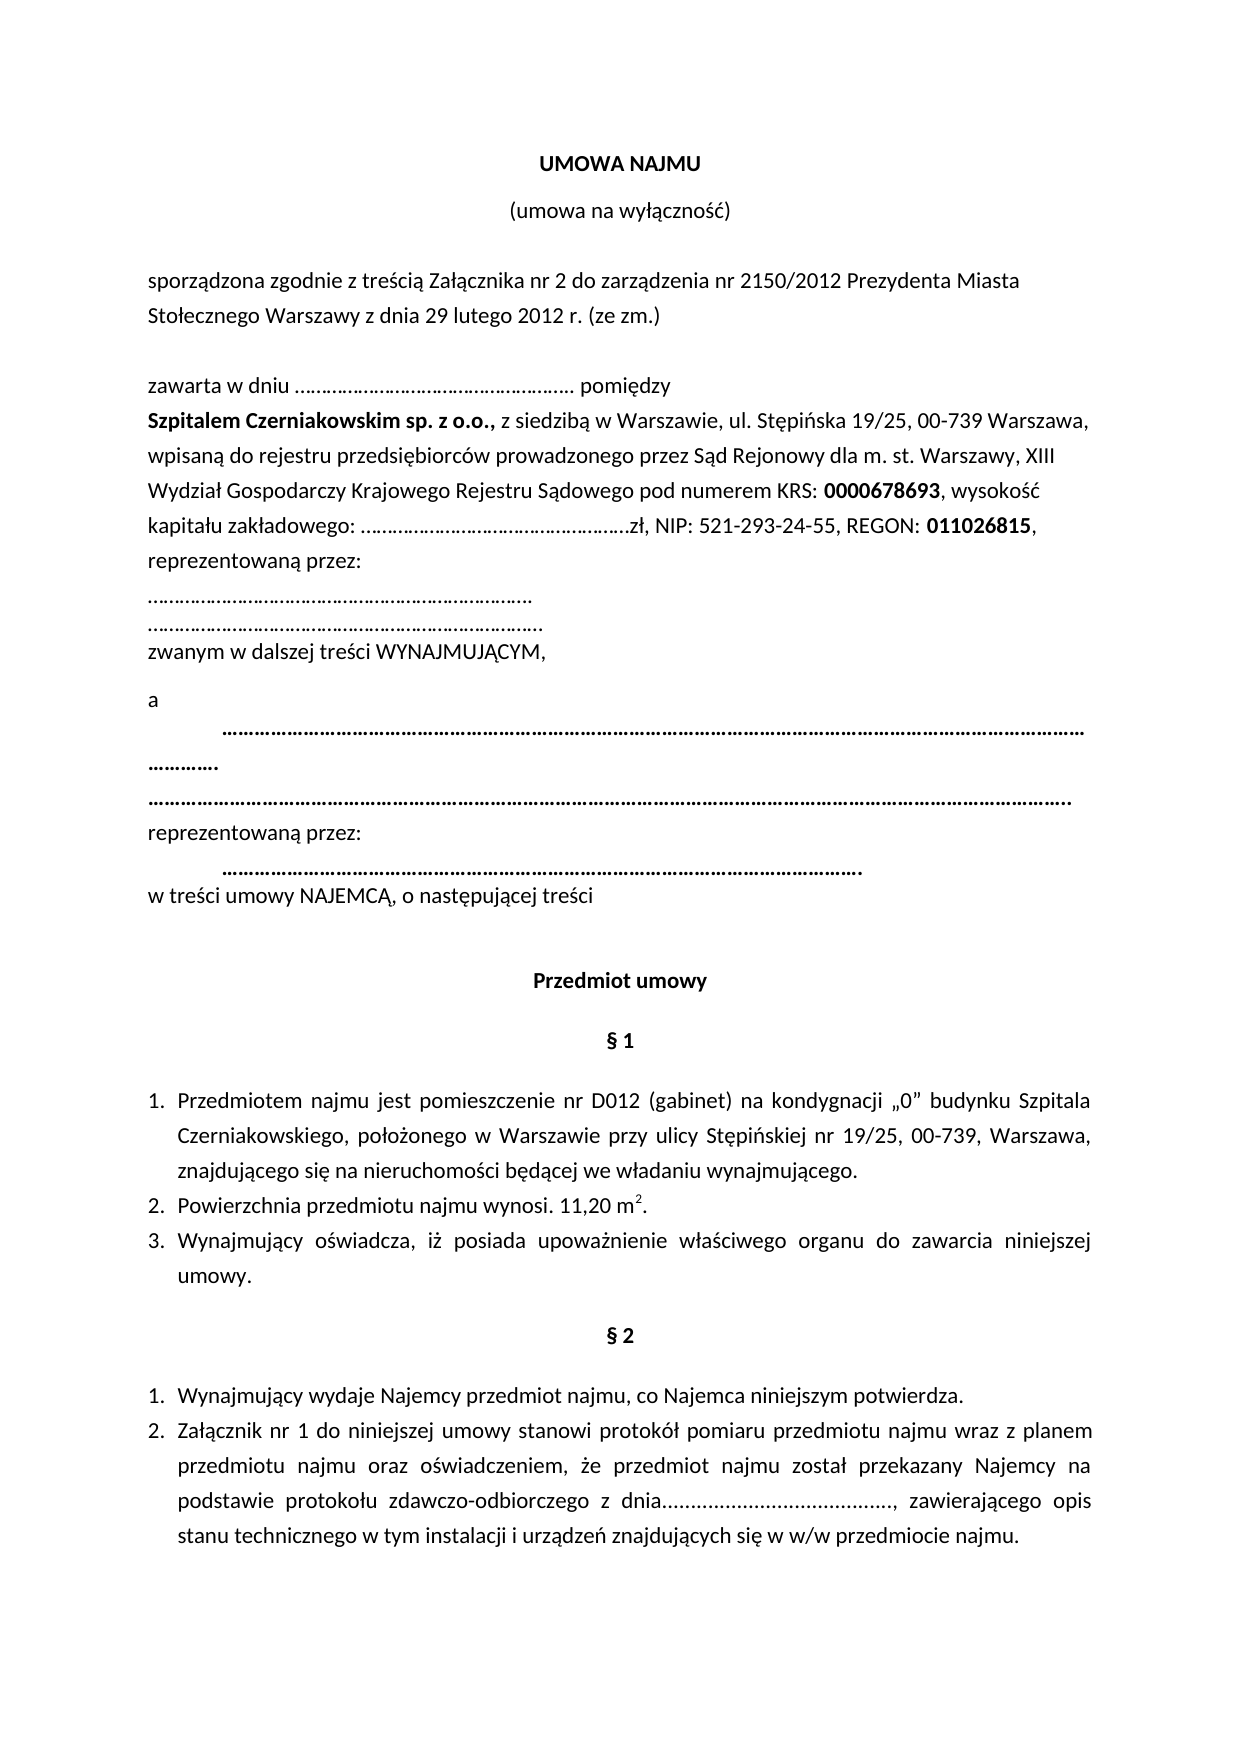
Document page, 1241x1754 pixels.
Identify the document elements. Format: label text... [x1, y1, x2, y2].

text ………………………………………………………………… [148, 609, 1093, 637]
list ……………………………………………………………………………………………………………………………………………………….…………………………………………………………………………………………………………………………………………………….. reprezentowaną przez: [148, 713, 1093, 846]
text sporządzona zgodnie z treścią Załącznika nr 2 do zarządzenia nr 2150/2012 Prezydenta Miasta Stołecznego Warszawy z dnia 29 lutego 2012 r. (ze zm.) [148, 266, 1093, 329]
text (umowa na wyłączność) [148, 196, 1093, 224]
list Powierzchnia przedmiotu najmu wynosi. 11,20 m2. [148, 1191, 1093, 1219]
list Wynajmujący oświadcza, iż posiada upoważnienie właściwego organu do zawarcia niniejszej umowy. [148, 1226, 1093, 1289]
list Przedmiotem najmu jest pomieszczenie nr D012 (gabinet) na kondygnacji „0” budynku Szpitala Czerniakowskiego, położonego w Warszawie przy ulicy Stępińskiej nr 19/25, 00-739, Warszawa, znajdującego się na nieruchomości będącej we władaniu wynajmującego. [148, 1086, 1093, 1184]
list ………………………………………………………………………………………………………. [148, 853, 1093, 881]
text Szpitalem Czerniakowskim sp. z o.o., z siedzibą w Warszawie, ul. Stępińska 19/25, 00-739 Warszawa, wpisaną do rejestru przedsiębiorców prowadzonego przez Sąd Rejonowy dla m. st. Warszawy, XIII Wydział Gospodarczy Krajowego Rejestru Sądowego pod numerem KRS: 0000678693, wysokość kapitału zakładowego: ……………………………………………zł, NIP: 521-293-24-55, REGON: 011026815, [148, 406, 1093, 539]
list Wynajmujący wydaje Najemcy przedmiot najmu, co Najemca niniejszym potwierdza. [148, 1381, 1093, 1409]
text zawarta w dniu …………………………………………….. pomiędzy [148, 371, 1093, 399]
subtitle Przedmiot umowy [148, 966, 1093, 994]
title UMOWA NAJMU [148, 149, 1093, 177]
text a [148, 685, 1093, 713]
text zwanym w dalszej treści WYNAJMUJĄCYM, [148, 637, 1093, 665]
text w treści umowy NAJEMCĄ, o następującej treści [148, 881, 1093, 909]
list Załącznik nr 1 do niniejszej umowy stanowi protokół pomiaru przedmiotu najmu wraz z planem przedmiotu najmu oraz oświadczeniem, że przedmiot najmu został przekazany Najemcy na podstawie protokołu zdawczo-odbiorczego z dnia........................................, zawierającego opis stanu technicznego w tym instalacji i urządzeń znajdujących się w w/w przedmiocie najmu. [148, 1416, 1093, 1549]
text reprezentowaną przez: [148, 546, 1093, 574]
text § 1 [148, 1026, 1093, 1054]
text § 2 [148, 1321, 1093, 1349]
text ………………………………………………………………. [148, 581, 1093, 609]
